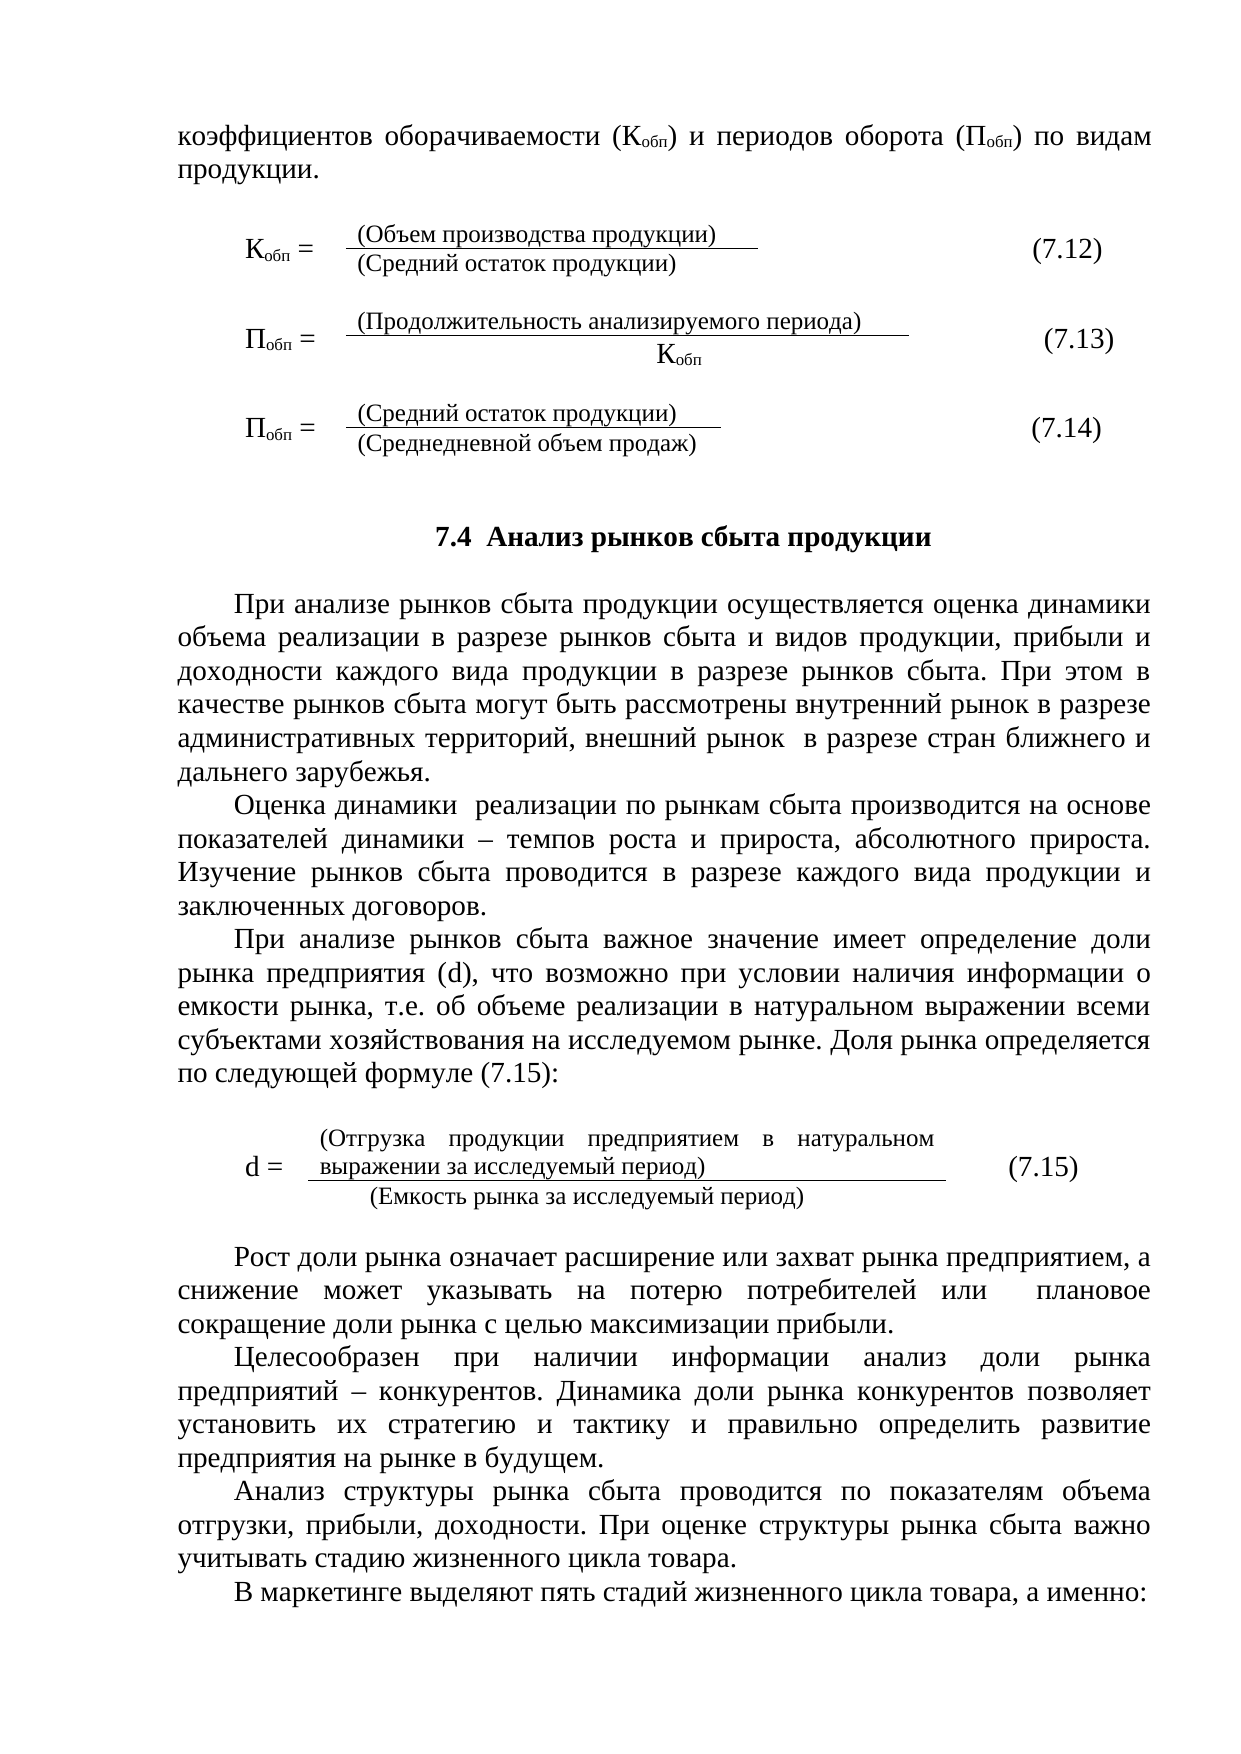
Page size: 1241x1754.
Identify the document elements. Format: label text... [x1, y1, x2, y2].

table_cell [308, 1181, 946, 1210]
text Рост доли рынка означает расширение или захват рынка предприятием, а снижение может указывать на потерю потребителей или плановое сокращение доли рынка с целью максимизации прибыли. [177, 1239, 1152, 1339]
text При анализе рынков сбыта важное значение имеет определение доли рынка предприятия (d), что возможно при условии наличия информации о емкости рынка, т.е. об объеме реализации в натуральном выражении всеми субъектами хозяйствования на исследуемом рынке. Доля рынка определяется по следующей формуле (7.15): [177, 921, 1152, 1089]
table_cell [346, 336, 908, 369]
text Анализ структуры рынка сбыта проводится по показателям объема отгрузки, прибыли, доходности. При оценке структуры рынка сбыта важно учитывать стадию жизненного цикла товара. [177, 1473, 1152, 1574]
text Целесообразен при наличии информации анализ доли рынка предприятий – конкурентов. Динамика доли рынка конкурентов позволяет установить их стратегию и тактику и правильно определить развитие предприятия на рынке в будущем. [177, 1339, 1152, 1473]
text Оценка динамики реализации по рынкам сбыта производится на основе показателей динамики – темпов роста и прироста, абсолютного прироста. Изучение рынков сбыта проводится в разрезе каждого вида продукции и заключенных договоров. [177, 787, 1152, 921]
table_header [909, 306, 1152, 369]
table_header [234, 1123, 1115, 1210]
text 7.4 Анализ рынков сбыта продукции [215, 519, 1152, 552]
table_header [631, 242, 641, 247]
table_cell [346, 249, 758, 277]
text В маркетинге выделяют пять стадий жизненного цикла товара, а именно: [177, 1574, 1152, 1608]
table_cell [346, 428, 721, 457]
text При анализе рынков сбыта продукции осуществляется оценка динамики объема реализации в разрезе рынков сбыта и видов продукции, прибыли и доходности каждого вида продукции в разрезе рынков сбыта. При этом в качестве рынков сбыта могут быть рассмотрены внутренний рынок в разрезе административных территорий, внешний рынок в разрезе стран ближнего и дальнего зарубежья. [177, 586, 1152, 787]
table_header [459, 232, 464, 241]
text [177, 118, 1152, 185]
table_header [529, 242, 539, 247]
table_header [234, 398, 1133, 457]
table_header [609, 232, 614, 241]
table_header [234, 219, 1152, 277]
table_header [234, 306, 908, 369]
